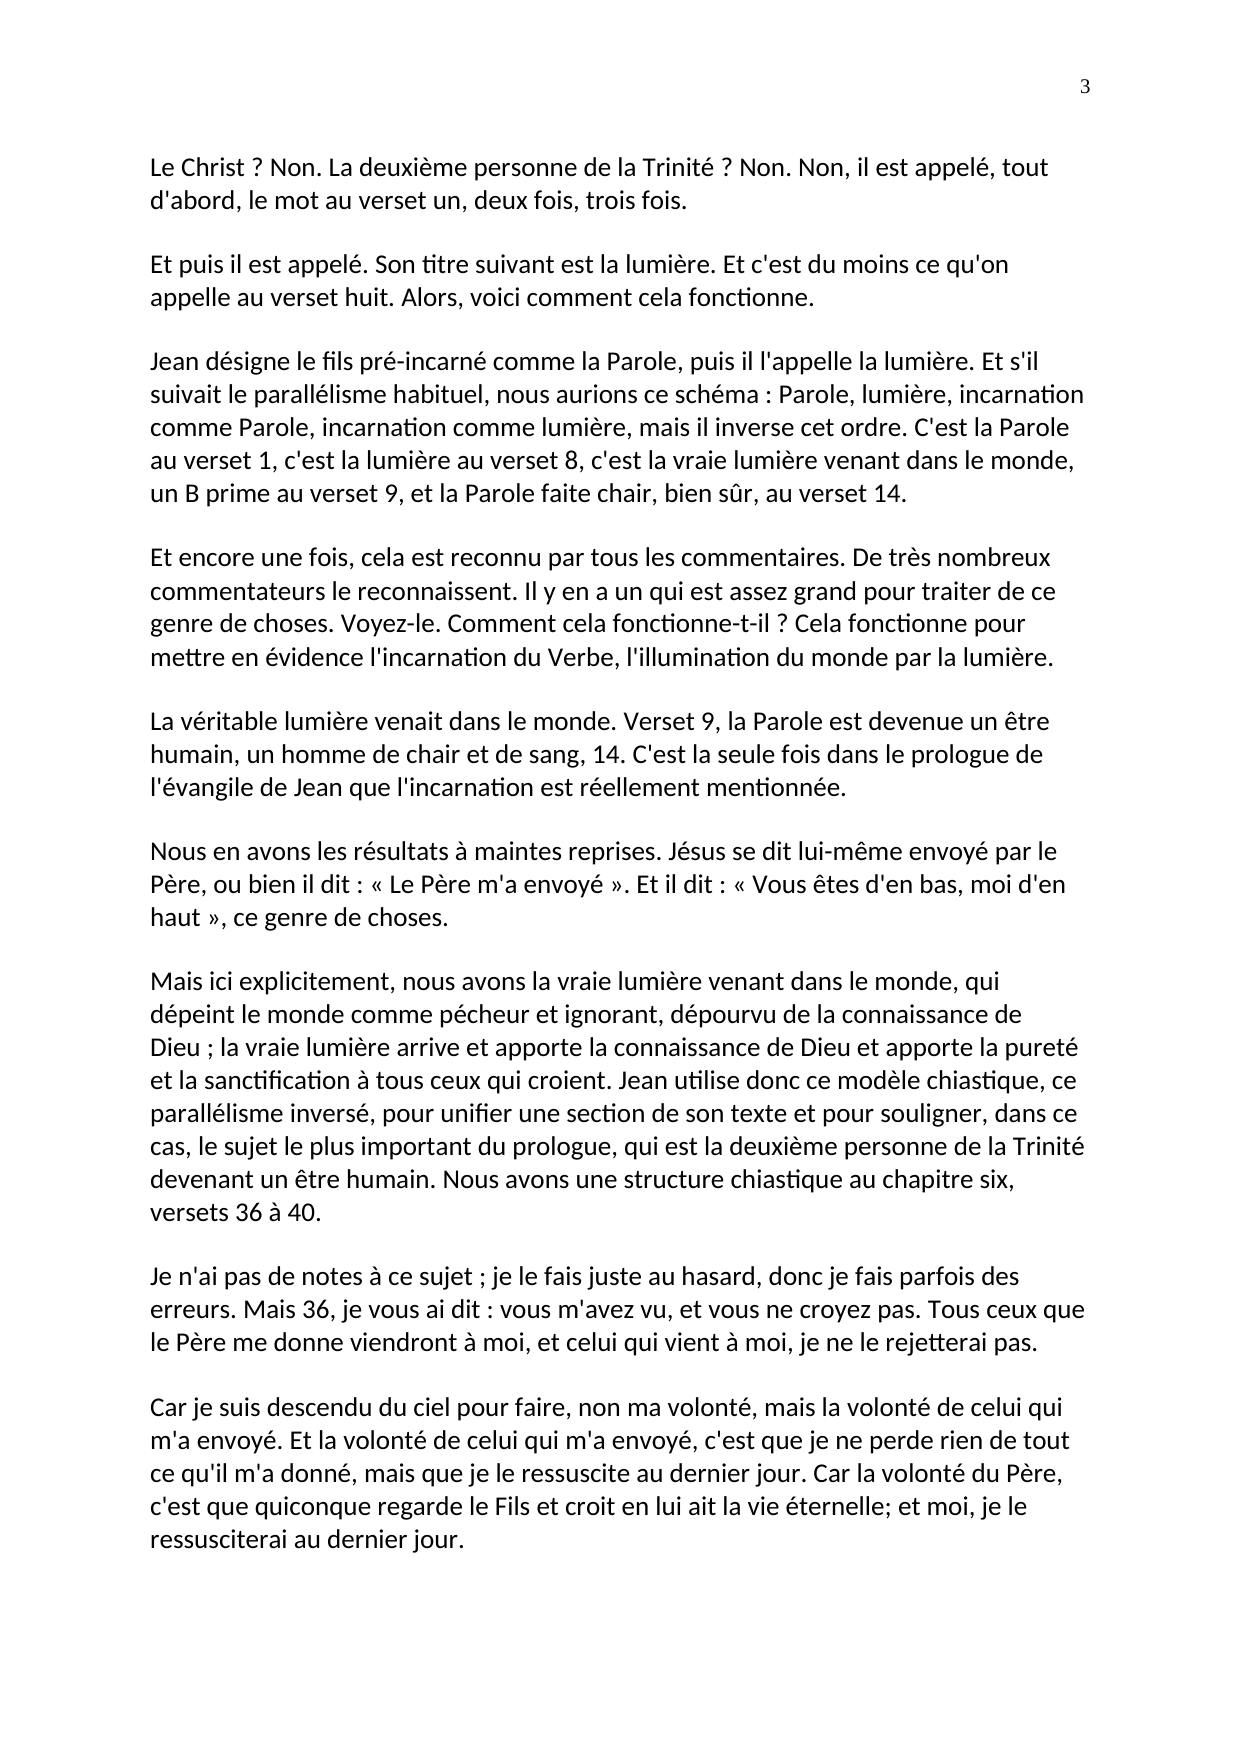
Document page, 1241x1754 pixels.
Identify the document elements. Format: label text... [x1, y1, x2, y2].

text Jean désigne le fils pré-incarné comme la Parole, puis il l'appelle la lumière. Et s'il suivait le parallélisme habituel, nous aurions ce schéma : Parole, lumière, incarnation comme Parole, incarnation comme lumière, mais il inverse cet ordre. C'est la Parole au verset 1, c'est la lumière au verset 8, c'est la vraie lumière venant dans le monde, un B prime au verset 9, et la Parole faite chair, bien sûr, au verset 14. [150, 344, 1090, 509]
text Et encore une fois, cela est reconnu par tous les commentaires. De très nombreux commentateurs le reconnaissent. Il y en a un qui est assez grand pour traiter de ce genre de choses. Voyez-le. Comment cela fonctionne-t-il ? Cela fonctionne pour mettre en évidence l'incarnation du Verbe, l'illumination du monde par la lumière. [150, 541, 1090, 673]
text Car je suis descendu du ciel pour faire, non ma volonté, mais la volonté de celui qui m'a envoyé. Et la volonté de celui qui m'a envoyé, c'est que je ne perde rien de tout ce qu'il m'a donné, mais que je le ressuscite au dernier jour. Car la volonté du Père, c'est que quiconque regarde le Fils et croit en lui ait la vie éternelle; et moi, je le ressusciterai au dernier jour. [150, 1390, 1090, 1555]
text Le Christ ? Non. La deuxième personne de la Trinité ? Non. Non, il est appelé, tout d'abord, le mot au verset un, deux fois, trois fois. [150, 150, 1090, 216]
text Et puis il est appelé. Son titre suivant est la lumière. Et c'est du moins ce qu'on appelle au verset huit. Alors, voici comment cela fonctionne. [150, 247, 1090, 313]
text Mais ici explicitement, nous avons la vraie lumière venant dans le monde, qui dépeint le monde comme pécheur et ignorant, dépourvu de la connaissance de Dieu ; la vraie lumière arrive et apporte la connaissance de Dieu et apporte la pureté et la sanctification à tous ceux qui croient. Jean utilise donc ce modèle chiastique, ce parallélisme inversé, pour unifier une section de son texte et pour souligner, dans ce cas, le sujet le plus important du prologue, qui est la deuxième personne de la Trinité devenant un être humain. Nous avons une structure chiastique au chapitre six, versets 36 à 40. [150, 964, 1090, 1228]
text La véritable lumière venait dans le monde. Verset 9, la Parole est devenue un être humain, un homme de chair et de sang, 14. C'est la seule fois dans le prologue de l'évangile de Jean que l'incarnation est réellement mentionnée. [150, 704, 1090, 803]
text Nous en avons les résultats à maintes reprises. Jésus se dit lui-même envoyé par le Père, ou bien il dit : « Le Père m'a envoyé ». Et il dit : « Vous êtes d'en bas, moi d'en haut », ce genre de choses. [150, 834, 1090, 933]
text Je n'ai pas de notes à ce sujet ; je le fais juste au hasard, donc je fais parfois des erreurs. Mais 36, je vous ai dit : vous m'avez vu, et vous ne croyez pas. Tous ceux que le Père me donne viendront à moi, et celui qui vient à moi, je ne le rejetterai pas. [150, 1259, 1090, 1359]
